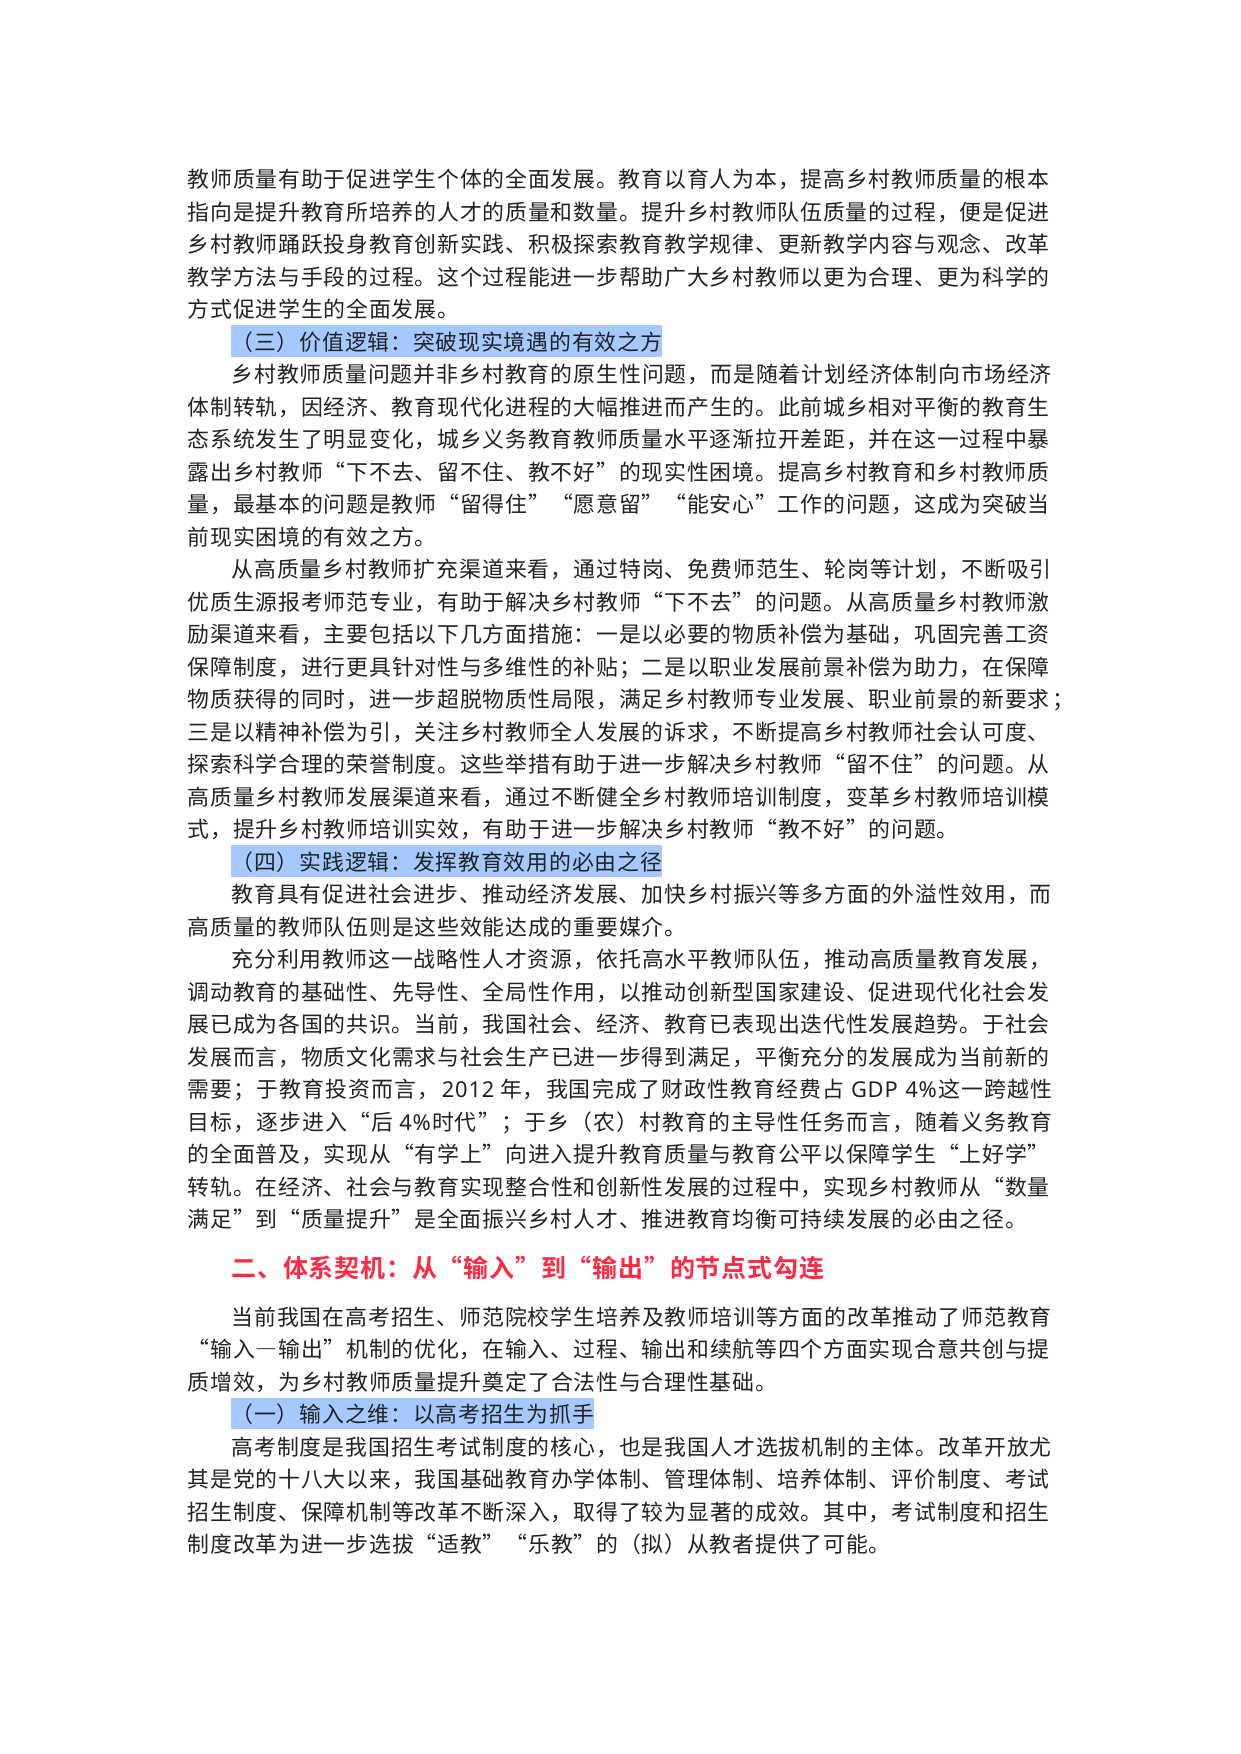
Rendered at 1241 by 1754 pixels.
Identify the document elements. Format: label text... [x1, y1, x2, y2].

text （三）价值逻辑：突破现实境遇的有效之方 [187, 324, 1053, 357]
text 从高质量乡村教师扩充渠道来看，通过特岗、免费师范生、轮岗等计划，不断吸引优质生源报考师范专业，有助于解决乡村教师“下不去”的问题。从高质量乡村教师激励渠道来看，主要包括以下几方面措施：一是以必要的物质补偿为基础，巩固完善工资保障制度，进行更具针对性与多维性的补贴；二是以职业发展前景补偿为助力，在保障物质获得的同时，进一步超脱物质性局限，满足乡村教师专业发展、职业前景的新要求；三是以精神补偿为引，关注乡村教师全人发展的诉求，不断提高乡村教师社会认可度、探索科学合理的荣誉制度。这些举措有助于进一步解决乡村教师“留不住”的问题。从高质量乡村教师发展渠道来看，通过不断健全乡村教师培训制度，变革乡村教师培训模式，提升乡村教师培训实效，有助于进一步解决乡村教师“教不好”的问题。 [187, 552, 1053, 844]
text 当前我国在高考招生、师范院校学生培养及教师培训等方面的改革推动了师范教育“输入—输出”机制的优化，在输入、过程、输出和续航等四个方面实现合意共创与提质增效，为乡村教师质量提升奠定了合法性与合理性基础。 [187, 1299, 1053, 1397]
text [187, 162, 1053, 324]
text 乡村教师质量问题并非乡村教育的原生性问题，而是随着计划经济体制向市场经济体制转轨，因经济、教育现代化进程的大幅推进而产生的。此前城乡相对平衡的教育生态系统发生了明显变化，城乡义务教育教师质量水平逐渐拉开差距，并在这一过程中暴露出乡村教师“下不去、留不住、教不好”的现实性困境。提高乡村教育和乡村教师质量，最基本的问题是教师“留得住”“愿意留”“能安心”工作的问题，这成为突破当前现实困境的有效之方。 [187, 357, 1053, 552]
text （一）输入之维：以高考招生为抓手 [187, 1397, 1053, 1429]
text （四）实践逻辑：发挥教育效用的必由之径 [187, 844, 1053, 877]
text 高考制度是我国招生考试制度的核心，也是我国人才选拔机制的主体。改革开放尤其是党的十八大以来，我国基础教育办学体制、管理体制、培养体制、评价制度、考试招生制度、保障机制等改革不断深入，取得了较为显著的成效。其中，考试制度和招生制度改革为进一步选拔“适教”“乐教”的（拟）从教者提供了可能。 [187, 1429, 1053, 1559]
text 二、体系契机：从“输入”到“输出”的节点式勾连 [187, 1234, 1053, 1299]
text 充分利用教师这一战略性人才资源，依托高水平教师队伍，推动高质量教育发展，调动教育的基础性、先导性、全局性作用，以推动创新型国家建设、促进现代化社会发展已成为各国的共识。当前，我国社会、经济、教育已表现出迭代性发展趋势。于社会发展而言，物质文化需求与社会生产已进一步得到满足，平衡充分的发展成为当前新的需要；于教育投资而言，2012年，我国完成了财政性教育经费占GDP 4%这一跨越性目标，逐步进入“后4%时代”；于乡（农）村教育的主导性任务而言，随着义务教育的全面普及，实现从“有学上”向进入提升教育质量与教育公平以保障学生“上好学”转轨。在经济、社会与教育实现整合性和创新性发展的过程中，实现乡村教师从“数量满足”到“质量提升”是全面振兴乡村人才、推进教育均衡可持续发展的必由之径。 [187, 942, 1053, 1234]
text 教育具有促进社会进步、推动经济发展、加快乡村振兴等多方面的外溢性效用，而高质量的教师队伍则是这些效能达成的重要媒介。 [187, 877, 1053, 942]
